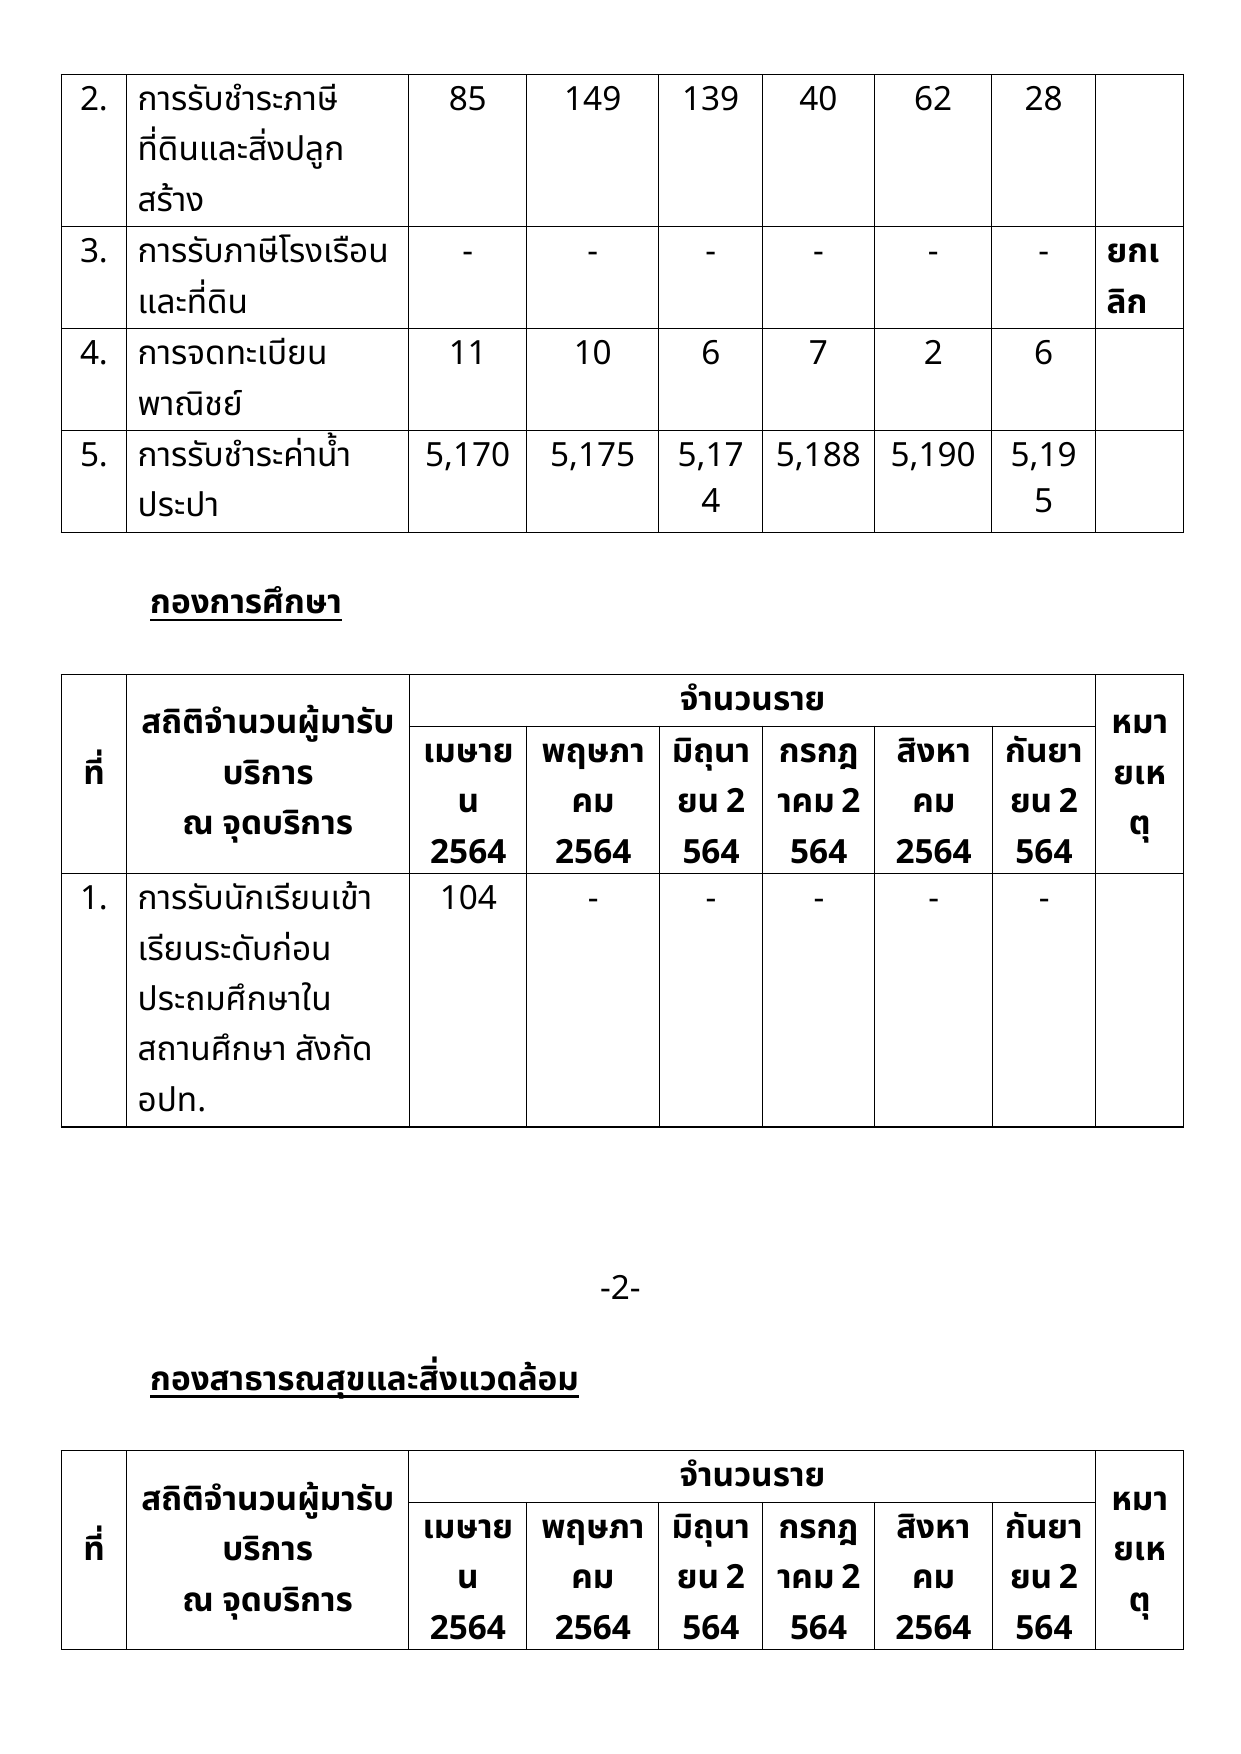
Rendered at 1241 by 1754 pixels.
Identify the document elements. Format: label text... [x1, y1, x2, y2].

table_cell [1096, 874, 1183, 1126]
table_cell 5,174 [659, 431, 762, 532]
table_cell การรับภาษีโรงเรือนและที่ดิน [127, 227, 408, 328]
table_cell 5,195 [992, 431, 1095, 532]
table_cell [1096, 75, 1183, 226]
table_cell 139 [659, 75, 762, 226]
table_cell [1096, 431, 1183, 532]
table_header สถิติจำนวนผู้มารับบริการ ณ จุดบริการ [127, 1451, 408, 1649]
table_header ที่ [62, 675, 126, 873]
table_cell การรับชำระภาษีที่ดินและสิ่งปลูกสร้าง [127, 75, 408, 226]
table_cell 10 [527, 329, 658, 430]
table_cell - [875, 874, 992, 1126]
table_cell - [527, 874, 659, 1126]
table_cell 149 [527, 75, 658, 226]
table_cell 85 [409, 75, 526, 226]
table_cell 6 [659, 329, 762, 430]
table_cell 6 [992, 329, 1095, 430]
table_cell การจดทะเบียนพาณิชย์ [127, 329, 408, 430]
table_cell 7 [763, 329, 874, 430]
table_cell - [875, 227, 991, 328]
table_cell กรกฎาคม2564 [763, 1503, 874, 1649]
table_cell 104 [410, 874, 526, 1126]
table_header จำนวนราย [410, 675, 1095, 726]
table_cell การรับชำระค่าน้ำประปา [127, 431, 408, 532]
table_cell - [527, 227, 658, 328]
table_header หมายเหตุ [1096, 1451, 1183, 1649]
table_cell - [763, 227, 874, 328]
table_cell - [993, 874, 1095, 1126]
table_cell 28 [992, 75, 1095, 226]
table_cell 11 [409, 329, 526, 430]
table_cell - [763, 874, 874, 1126]
table_cell - [409, 227, 526, 328]
table_header หมายเหตุ [1096, 675, 1183, 873]
table_cell 5,190 [875, 431, 991, 532]
table_cell มิถุนายน2564 [660, 727, 762, 873]
table_cell พฤษภาคม 2564 [527, 727, 659, 873]
table_cell 1. [62, 874, 126, 1126]
table_cell เมษายน 2564 [409, 1503, 526, 1649]
table_cell ยกเลิก [1096, 227, 1183, 328]
table_cell 62 [875, 75, 991, 226]
table_cell กันยายน2564 [993, 727, 1095, 873]
table_header ที่ [62, 1451, 126, 1649]
text กองการศึกษา [150, 578, 1090, 629]
table_cell 4. [62, 329, 126, 430]
table_cell - [992, 227, 1095, 328]
table_cell 40 [763, 75, 874, 226]
table_cell - [660, 874, 762, 1126]
table_cell 5,175 [527, 431, 658, 532]
table_cell [1096, 329, 1183, 430]
text -2- [150, 1264, 1090, 1309]
text กองสาธารณสุขและสิ่งแวดล้อม [150, 1354, 1090, 1405]
table_cell 2 [875, 329, 991, 430]
table_cell 3. [62, 227, 126, 328]
table_cell มิถุนายน2564 [659, 1503, 762, 1649]
table_cell 5. [62, 431, 126, 532]
table_cell กันยายน2564 [993, 1503, 1095, 1649]
table_cell การรับนักเรียนเข้าเรียนระดับก่อนประถมศึกษาในสถานศึกษา สังกัด อปท. [127, 874, 409, 1126]
table_header สถิติจำนวนผู้มารับบริการ ณ จุดบริการ [127, 675, 409, 873]
table_cell เมษายน 2564 [410, 727, 526, 873]
table_cell กรกฎาคม2564 [763, 727, 874, 873]
table_cell 5,188 [763, 431, 874, 532]
table_cell 5,170 [409, 431, 526, 532]
table_cell สิงหาคม 2564 [875, 1503, 992, 1649]
table_cell - [659, 227, 762, 328]
table_cell สิงหาคม 2564 [875, 727, 992, 873]
table_cell พฤษภาคม 2564 [527, 1503, 658, 1649]
table_header จำนวนราย [409, 1451, 1095, 1502]
table_cell 2. [62, 75, 126, 226]
